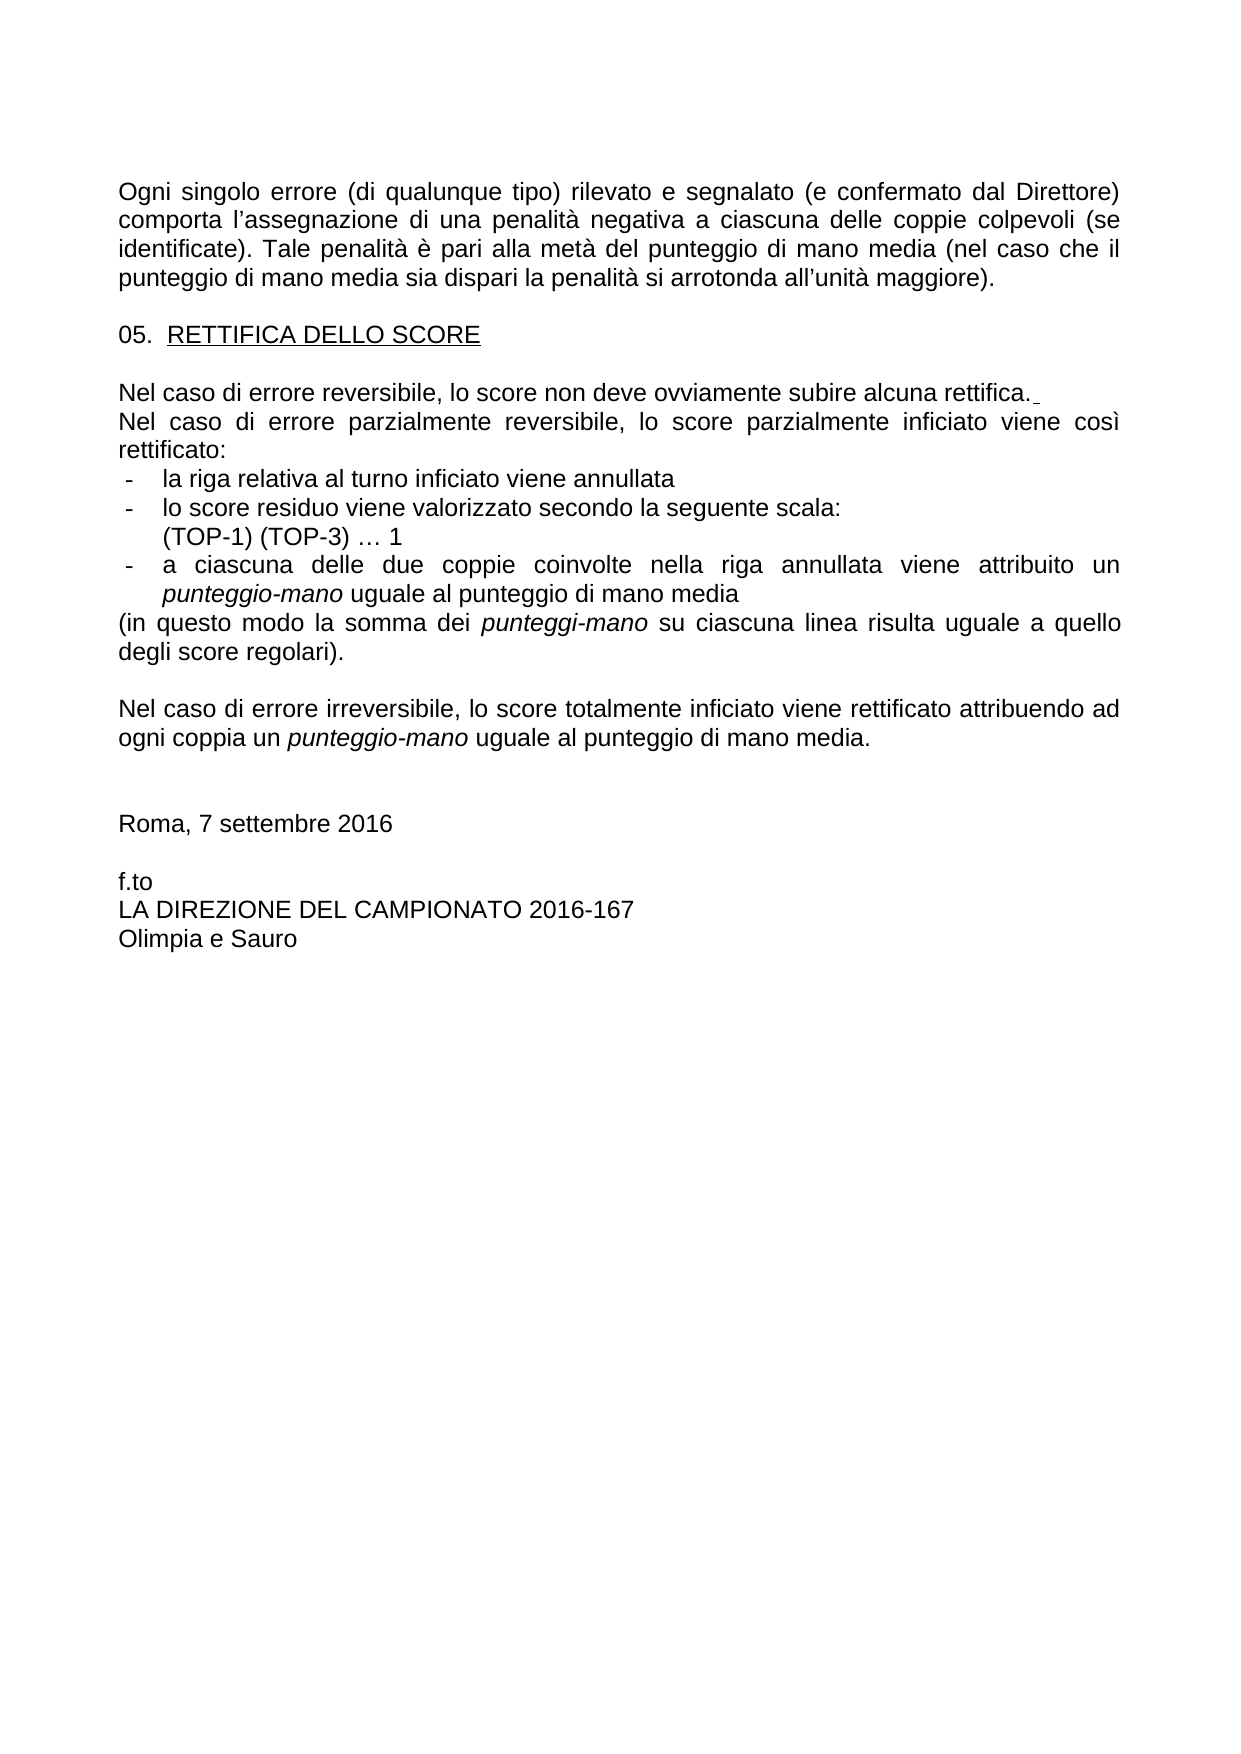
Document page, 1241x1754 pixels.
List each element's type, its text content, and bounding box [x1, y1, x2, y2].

text LA DIREZIONE DEL CAMPIONATO 2016-167 [118, 896, 1122, 924]
text f.to [118, 867, 1122, 896]
list la riga relativa al turno inficiato viene annullata [125, 464, 1122, 493]
text 05. RETTIFICA DELLO SCORE [118, 320, 1122, 349]
text Nel caso di errore irreversibile, lo score totalmente inficiato viene rettificato attribuendo ad ogni coppia un punteggio-mano uguale al punteggio di mano media. [118, 694, 1122, 752]
text Nel caso di errore parzialmente reversibile, lo score parzialmente inficiato viene così rettificato: [118, 406, 1122, 464]
text Olimpia e Sauro [118, 924, 1122, 953]
text (in questo modo la somma dei punteggi-mano su ciascuna linea risulta uguale a quello degli score regolari). [118, 608, 1122, 666]
text Nel caso di errore reversibile, lo score non deve ovviamente subire alcuna rettifica. [118, 378, 1122, 406]
text (TOP-1) (TOP-3) … 1 [162, 522, 1122, 550]
text Roma, 7 settembre 2016 [118, 809, 1122, 838]
list a ciascuna delle due coppie coinvolte nella riga annullata viene attribuito un punteggio-mano uguale al punteggio di mano media [125, 550, 1122, 608]
list lo score residuo viene valorizzato secondo la seguente scala: [125, 493, 1122, 522]
text Ogni singolo errore (di qualunque tipo) rilevato e segnalato (e confermato dal Direttore) comporta l’assegnazione di una penalità negativa a ciascuna delle coppie colpevoli (se identificate). Tale penalità è pari alla metà del punteggio di mano media (nel caso che il punteggio di mano media sia dispari la penalità si arrotonda all’unità maggiore). [118, 176, 1122, 291]
